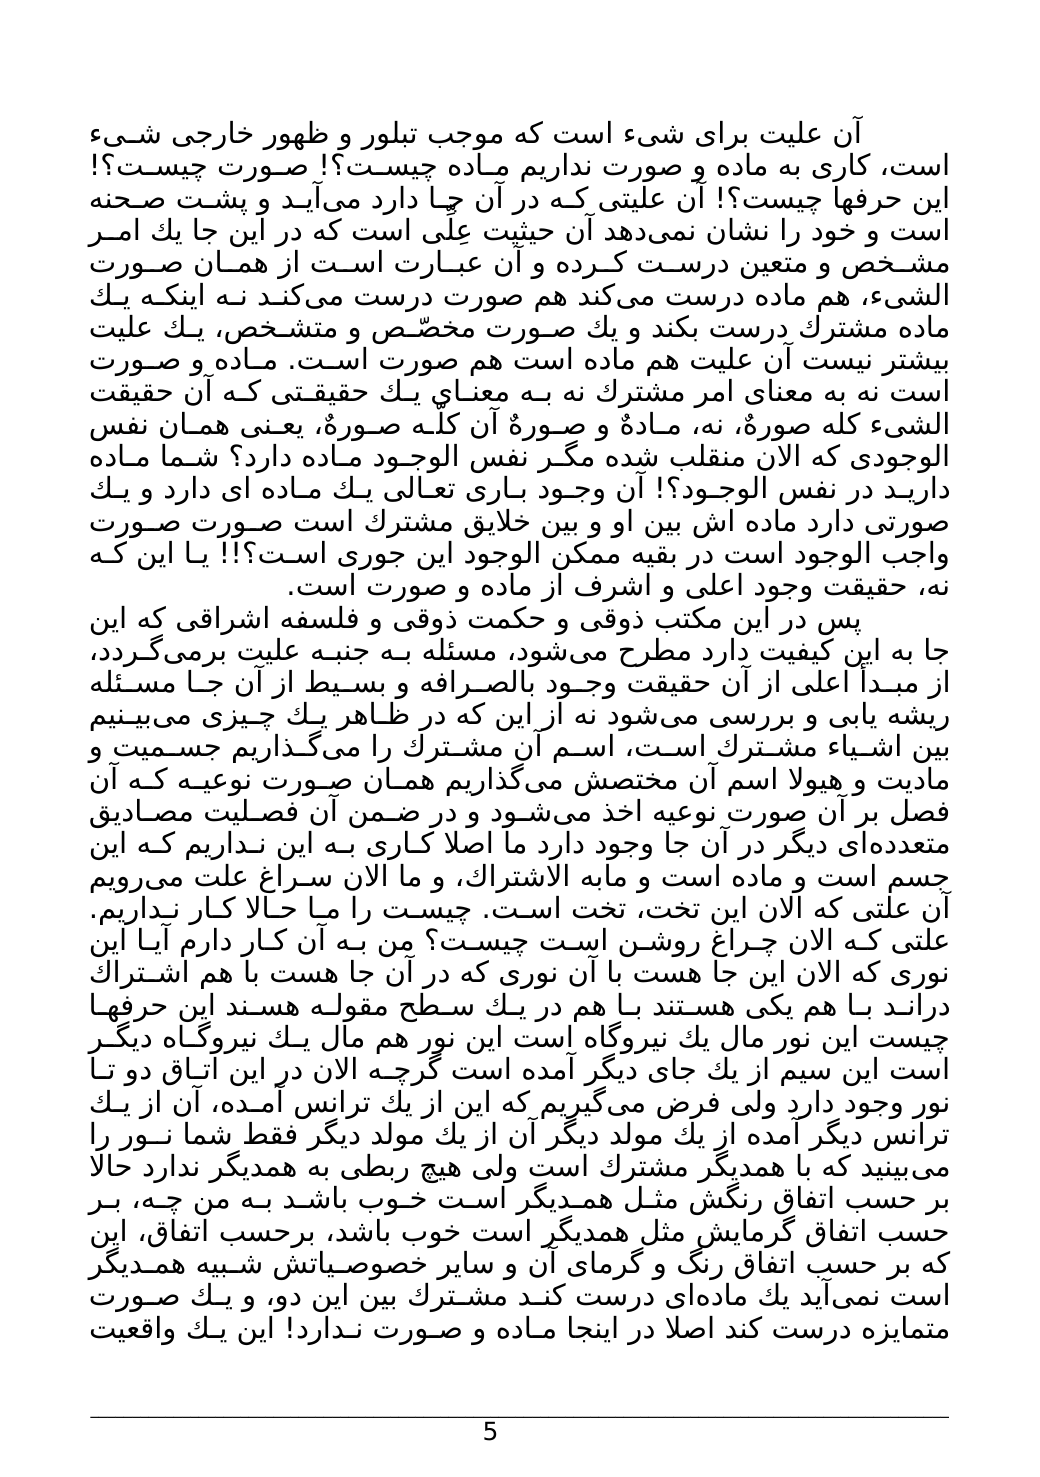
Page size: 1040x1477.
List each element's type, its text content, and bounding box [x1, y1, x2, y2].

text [89, 602, 951, 1345]
text آن علیت برای شیء است كه موجب تبلور و ظهور خارجی شیء است، كاری به ماده و صورت نداریم ماده چیست؟! صورت چیست؟! این حرفها چیست؟! آن علیتی كه در آن جا دارد می‌آید و پشت صحنه است و خود را نشان نمی‌دهد آن حیثیت عِلِّی است كه در این جا یك امر مشخص و متعین درست كرده و آن عبارت است از همان صورت الشیء، هم ماده درست می‌كند هم صورت درست می‌كند نه اینكه یك ماده مشترك درست بكند و یك صورت مخصّص و متشخص، یك علیت بیشتر نیست آن علیت هم ماده است هم صورت است. ماده و صورت است نه به معنای امر مشترك نه به معنای یك حقیقتی كه آن حقیقت الشیء كله صورهٌ، نه، مادهٌ و صورهٌ آن كلّه صورهٌ، یعنی همان نفس الوجودی كه الان منقلب شده مگر نفس الوجود ماده دارد؟ شما ماده دارید در نفس الوجود؟! آن وجود باری تعالی یك ماده ای دارد و یك صورتی دارد ماده اش بین او و بین خلایق مشترك است صورت صورت واجب الوجود است در بقیه ممكن الوجود این جوری است؟!! یا این كه نه، حقیقت وجود اعلی و اشرف از ماده و صورت است. [89, 118, 951, 602]
